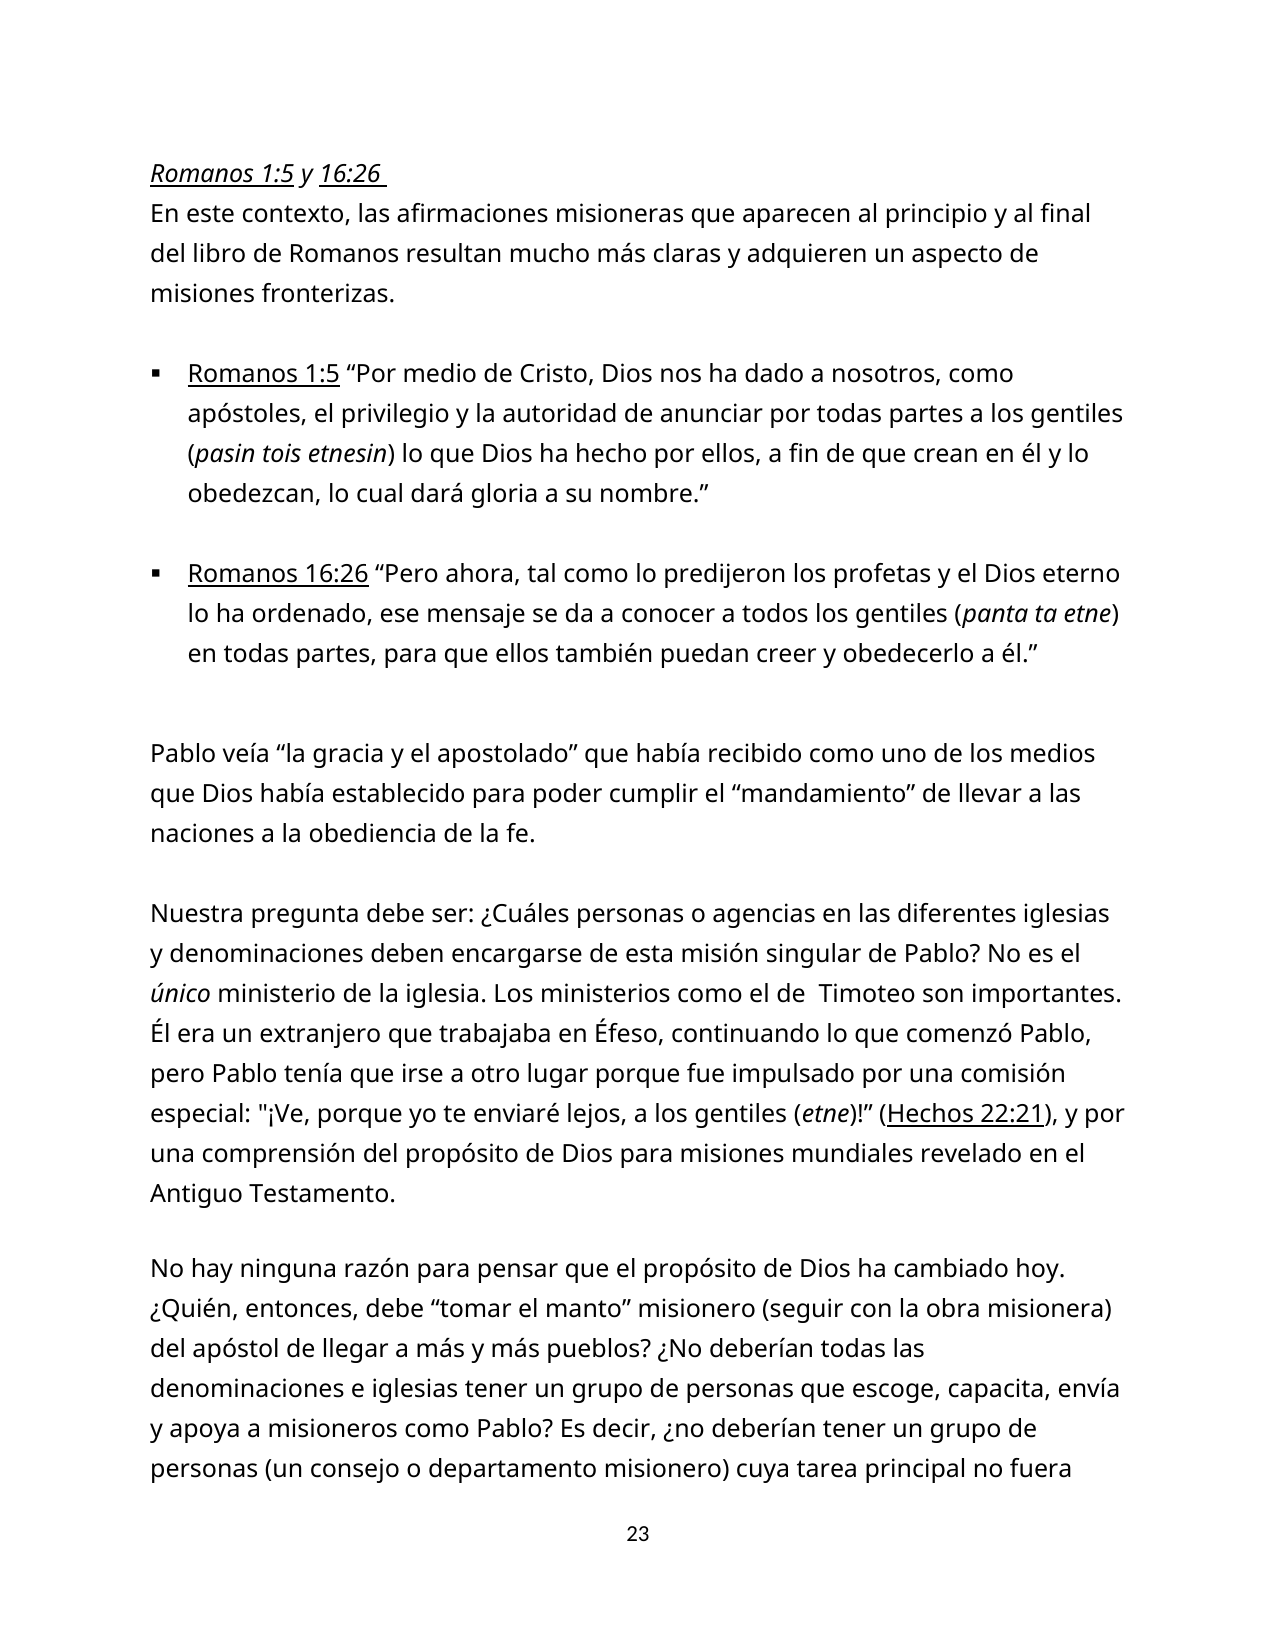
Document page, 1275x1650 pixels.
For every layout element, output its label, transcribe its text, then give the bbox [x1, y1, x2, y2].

text Romanos 1:5 y 16:26 [150, 150, 1125, 190]
text Nuestra pregunta debe ser: ¿Cuáles personas o agencias en las diferentes iglesias y denominaciones deben encargarse de esta misión singular de Pablo? No es el único ministerio de la iglesia. Los ministerios como el de Timoteo son importantes. Él era un extranjero que trabajaba en Éfeso, continuando lo que comenzó Pablo, pero Pablo tenía que irse a otro lugar porque fue impulsado por una comisión especial: "¡Ve, porque yo te enviaré lejos, a los gentiles (etne)!” (Hechos 22:21), y por una comprensión del propósito de Dios para misiones mundiales revelado en el Antiguo Testamento. [150, 890, 1125, 1210]
list Romanos 16:26 “Pero ahora, tal como lo predijeron los profetas y el Dios eterno lo ha ordenado, ese mensaje se da a conocer a todos los gentiles (panta ta etne) en todas partes, para que ellos también puedan creer y obedecerlo a él.” [150, 550, 1125, 670]
list Romanos 1:5 “Por medio de Cristo, Dios nos ha dado a nosotros, como apóstoles, el privilegio y la autoridad de anunciar por todas partes a los gentiles (pasin tois etnesin) lo que Dios ha hecho por ellos, a fin de que crean en él y lo obedezcan, lo cual dará gloria a su nombre.” [150, 350, 1125, 510]
text Pablo veía “la gracia y el apostolado” que había recibido como uno de los medios que Dios había establecido para poder cumplir el “mandamiento” de llevar a las naciones a la obediencia de la fe. [150, 730, 1125, 850]
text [150, 1245, 1125, 1485]
text En este contexto, las afirmaciones misioneras que aparecen al principio y al final del libro de Romanos resultan mucho más claras y adquieren un aspecto de misiones fronterizas. [150, 190, 1125, 310]
